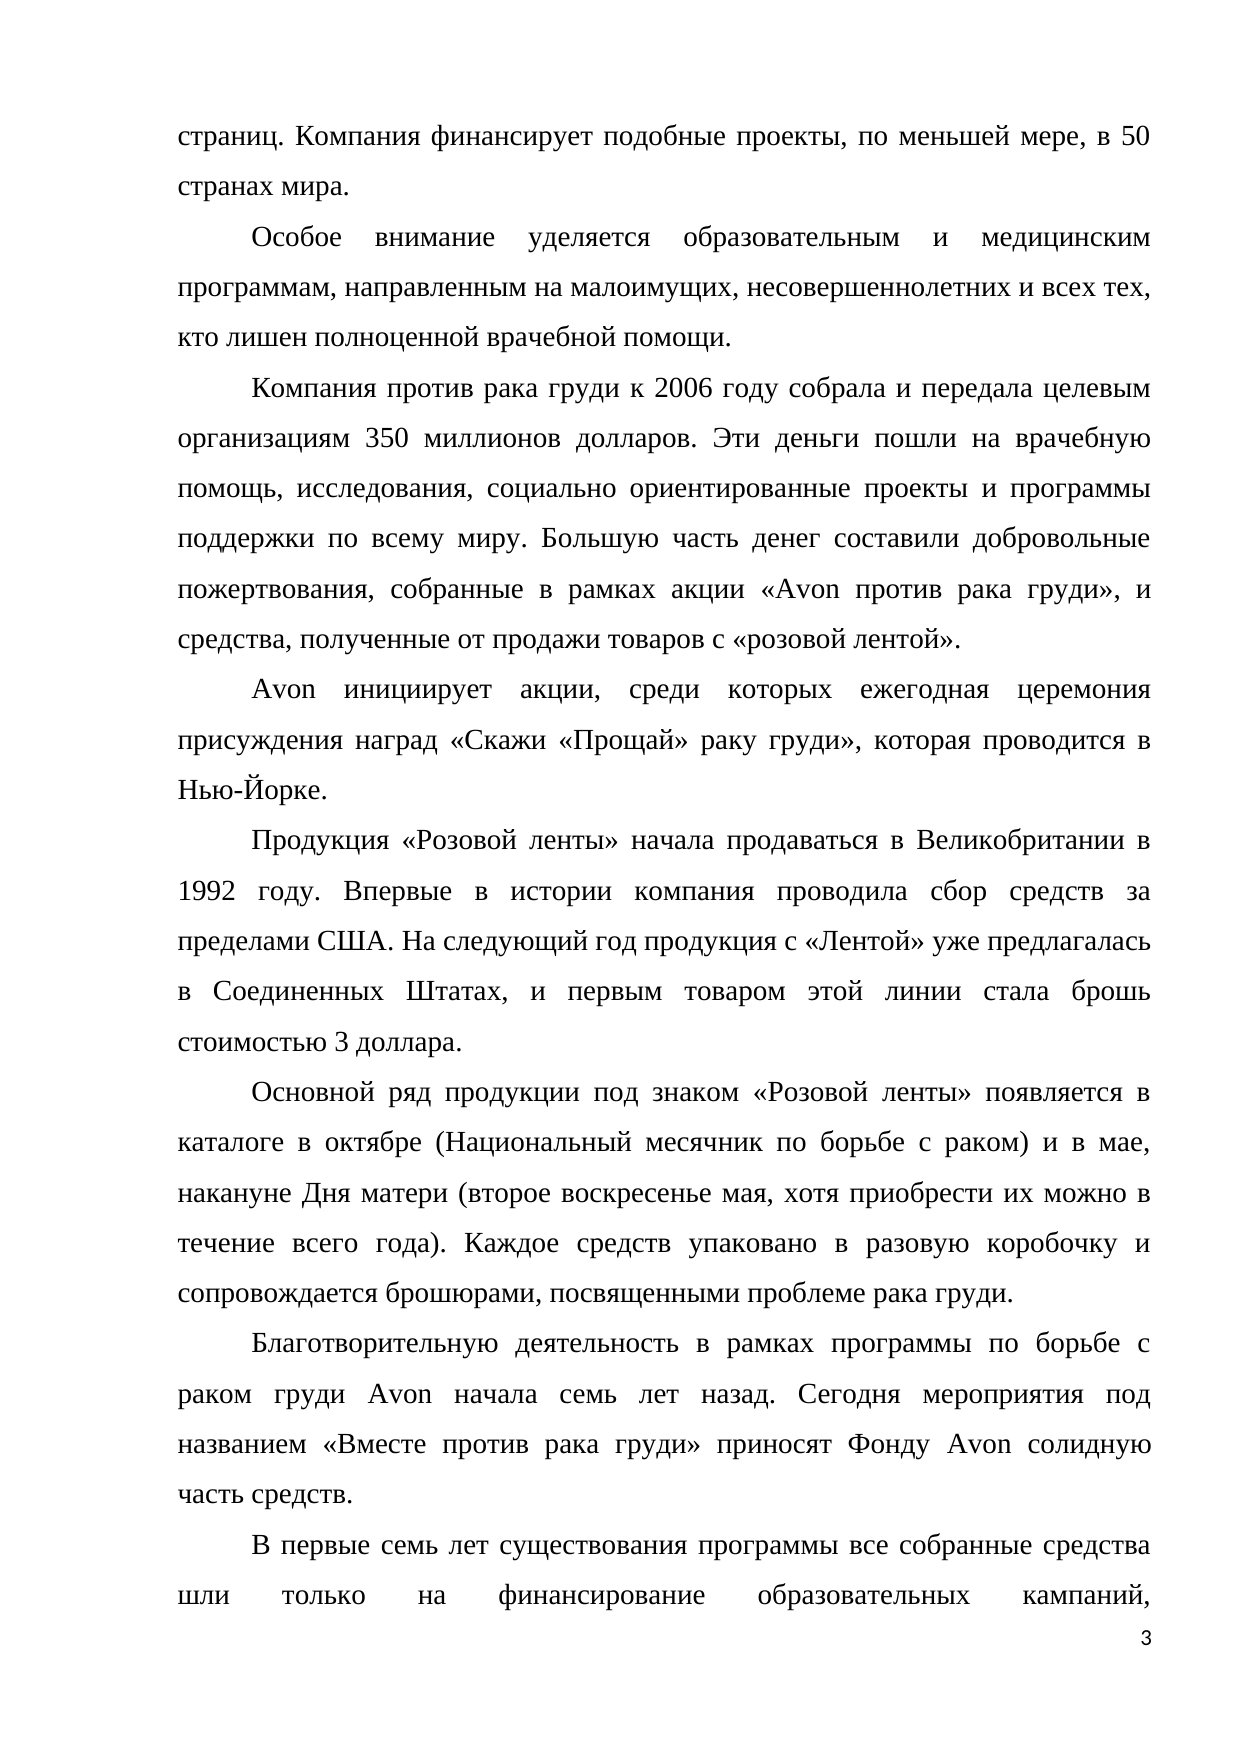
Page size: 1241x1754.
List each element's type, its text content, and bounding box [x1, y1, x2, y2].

text Продукция «Розовой ленты» начала продаваться в Великобритании в 1992 году. Впервые в истории компания проводила сбор средств за пределами США. На следующий год продукция с «Лентой» уже предлагалась в Соединенных Штатах, и первым товаром этой линии стала брошь стоимостью 3 доллара. [177, 822, 1152, 1057]
text Особое внимание уделяется образовательным и медицинским программам, направленным на малоимущих, несовершеннолетних и всех тех, кто лишен полноценной врачебной помощи. [177, 219, 1152, 353]
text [177, 118, 1152, 202]
text Avon инициирует акции, среди которых ежегодная церемония присуждения наград «Скажи «Прощай» раку груди», которая проводится в Нью-Йорке. [177, 672, 1152, 806]
text Основной ряд продукции под знаком «Розовой ленты» появляется в каталоге в октябре (Национальный месячник по борьбе с раком) и в мае, накануне Дня матери (второе воскресенье мая, хотя приобрести их можно в течение всего года). Каждое средств упаковано в разовую коробочку и сопровождается брошюрами, посвященными проблеме рака груди. [177, 1074, 1152, 1309]
text Компания против рака груди к 2006 году собрала и передала целевым организациям 350 миллионов долларов. Эти деньги пошли на врачебную помощь, исследования, социально ориентированные проекты и программы поддержки по всему миру. Большую часть денег составили добровольные пожертвования, собранные в рамках акции «Avon против рака груди», и средства, полученные от продажи товаров с «розовой лентой». [177, 370, 1152, 655]
text Благотворительную деятельность в рамках программы по борьбе с раком груди Avon начала семь лет назад. Сегодня мероприятия под названием «Вместе против рака груди» приносят Фонду Avon солидную часть средств. [177, 1326, 1152, 1510]
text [177, 1527, 1152, 1611]
